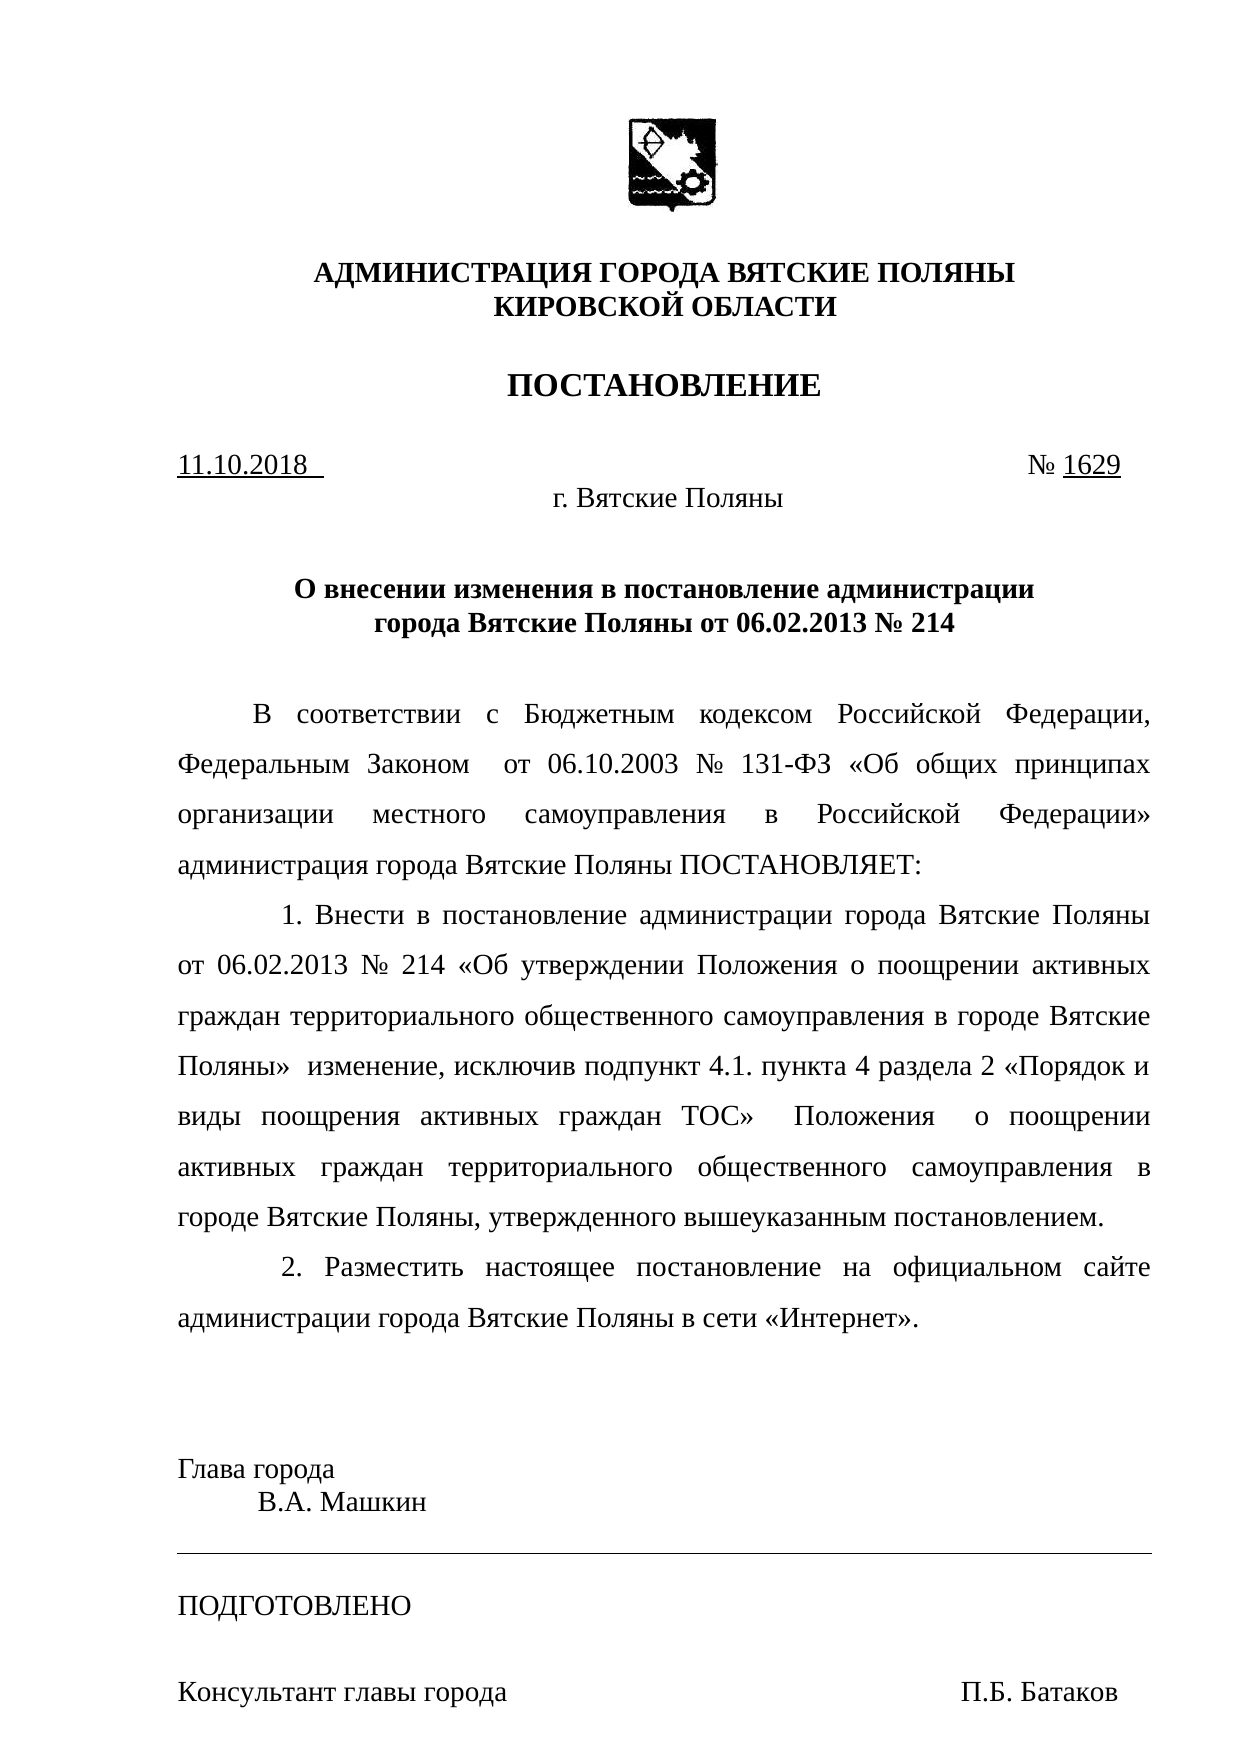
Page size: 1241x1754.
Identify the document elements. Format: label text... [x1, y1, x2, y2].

text 11.10.2018 № 1629 [177, 447, 1152, 480]
text В соответствии с Бюджетным кодексом Российской Федерации, Федеральным Законом от 06.10.2003 № 131-ФЗ «Об общих принципах организации местного самоуправления в Российской Федерации» администрация города Вятские Поляны ПОСТАНОВЛЯЕТ: [177, 696, 1152, 880]
text г. Вятские Поляны [177, 480, 1152, 514]
text ПОДГОТОВЛЕНО [177, 1588, 1152, 1622]
text города Вятские Поляны от 06.02.2013 № 214 [177, 605, 1152, 638]
text ПОСТАНОВЛЕНИЕ [177, 365, 1152, 404]
picture [628, 118, 718, 212]
text 2. Разместить настоящее постановление на официальном сайте администрации города Вятские Поляны в сети «Интернет». [177, 1249, 1152, 1333]
subtitle АДМИНИСТРАЦИЯ ГОРОДА ВЯТСКИЕ ПОЛЯНЫ [177, 255, 1152, 289]
text О внесении изменения в постановление администрации [177, 571, 1152, 605]
text В.А. Машкин [177, 1484, 1152, 1518]
subtitle КИРОВСКОЙ ОБЛАСТИ [179, 289, 1152, 322]
text Глава города [177, 1451, 1152, 1484]
text 1. Внести в постановление администрации города Вятские Поляны от 06.02.2013 № 214 «Об утверждении Положения о поощрении активных граждан территориального общественного самоуправления в городе Вятские Поляны» изменение, исключив подпункт 4.1. пункта 4 раздела 2 «Порядок и виды поощрения активных граждан ТОС» Положения о поощрении активных граждан территориального общественного самоуправления в городе Вятские Поляны, утвержденного вышеуказанным постановлением. [177, 897, 1152, 1233]
text Консультант главы города П.Б. Батаков [177, 1674, 1152, 1708]
